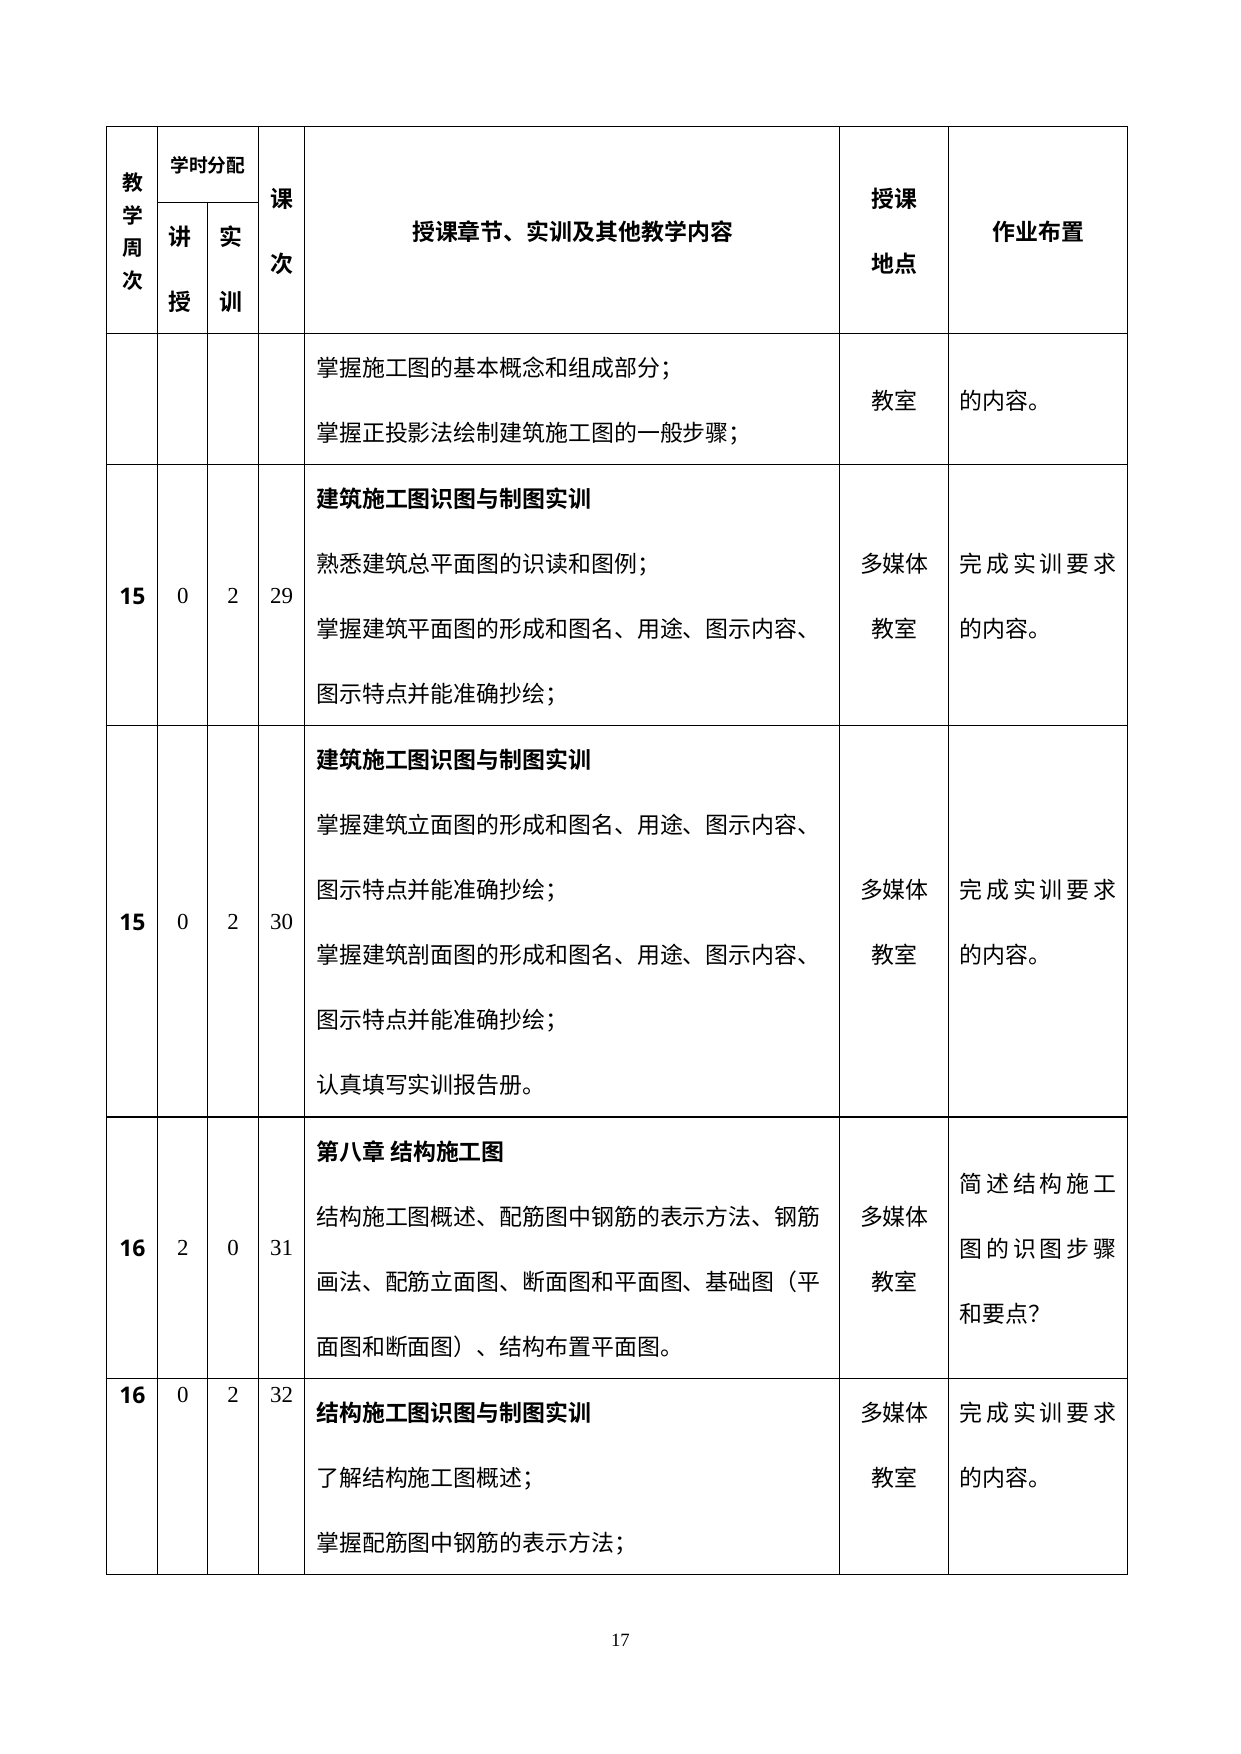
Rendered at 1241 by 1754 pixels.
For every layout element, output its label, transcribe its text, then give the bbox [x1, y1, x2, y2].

table_cell 2 [208, 726, 258, 1116]
table_header 教学周次 [107, 127, 157, 333]
table_cell 第八章 结构施工图 结构施工图概述、配筋图中钢筋的表示方法、钢筋画法、配筋立面图、断面图和平面图、基础图（平面图和断面图）、结构布置平面图。 [305, 1118, 839, 1377]
table_header 授课章节、实训及其他教学内容 [305, 127, 839, 333]
table_cell 15 [107, 726, 157, 1116]
table_cell 2 [158, 1118, 207, 1377]
table_cell 简述结构施工图的识图步骤和要点？ [949, 1118, 1127, 1377]
table_cell 多媒体教室 [840, 465, 948, 725]
table_header 授课 地点 [840, 127, 948, 333]
table_cell 建筑施工图识图与制图实训 掌握建筑立面图的形成和图名、用途、图示内容、图示特点并能准确抄绘； 掌握建筑剖面图的形成和图名、用途、图示内容、图示特点并能准确抄绘； 认真填写实训报告册。 [305, 726, 839, 1116]
table_cell 多媒体教室 [840, 726, 948, 1116]
table_cell 32 [259, 1379, 304, 1573]
table_cell 30 [259, 726, 304, 1116]
table_cell 0 [158, 334, 207, 464]
table_cell 多媒体教室 [840, 1118, 948, 1377]
table_cell 31 [259, 1118, 304, 1377]
table_cell 0 [158, 465, 207, 725]
table_cell 实训 [208, 203, 258, 333]
table_cell 完成实训要求的内容。 [949, 334, 1127, 464]
table_cell 多媒体教室 [840, 1379, 948, 1573]
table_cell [305, 1379, 839, 1573]
table_cell 完成实训要求的内容。 [949, 726, 1127, 1116]
table_cell 0 [158, 1379, 207, 1573]
table_cell 14 [107, 334, 157, 464]
table_cell 28 [259, 334, 304, 464]
table_header 学时分配 [158, 127, 258, 202]
table_cell 完成实训要求的内容。 [949, 465, 1127, 725]
table_cell 15 [107, 465, 157, 725]
table_cell 0 [158, 726, 207, 1116]
table_cell 2 [208, 465, 258, 725]
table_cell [305, 334, 839, 464]
table_cell 建筑施工图识图与制图实训 熟悉建筑总平面图的识读和图例； 掌握建筑平面图的形成和图名、用途、图示内容、图示特点并能准确抄绘； [305, 465, 839, 725]
table_cell 2 [208, 334, 258, 464]
table_cell 16 [107, 1118, 157, 1377]
table_cell 0 [208, 1118, 258, 1377]
table_cell 2 [208, 1379, 258, 1573]
table_cell 讲授 [158, 203, 207, 333]
table_cell 29 [259, 465, 304, 725]
table_header 课次 [259, 127, 304, 333]
table_header 作业布置 [949, 127, 1127, 333]
table_cell 16 [107, 1379, 157, 1573]
table_cell 多媒体教室 [840, 334, 948, 464]
table_cell 完成实训要求的内容。 [949, 1379, 1127, 1573]
